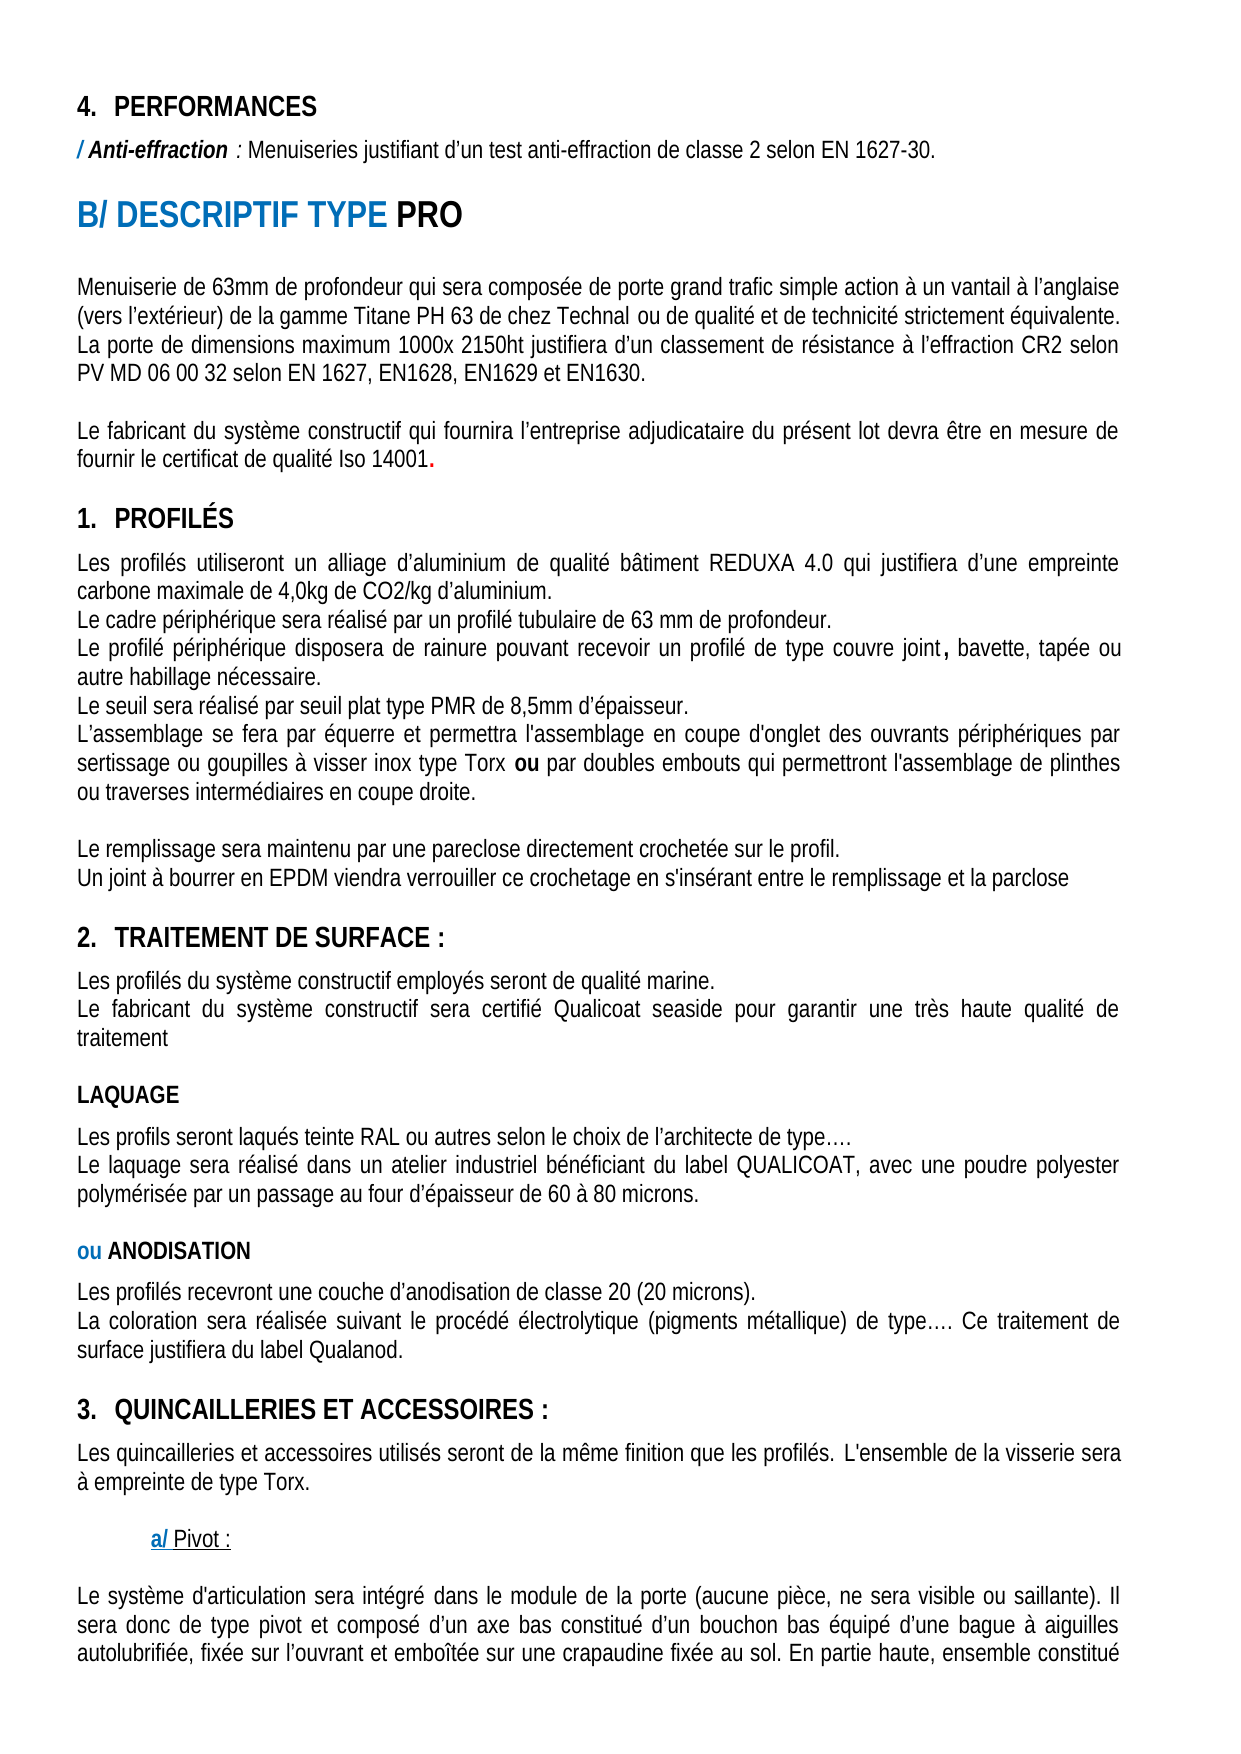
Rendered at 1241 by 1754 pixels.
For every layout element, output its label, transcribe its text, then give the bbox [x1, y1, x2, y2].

text ou Anodisation [77, 1236, 1122, 1265]
text La coloration sera réalisée suivant le procédé électrolytique (pigments métallique) de type…. Ce traitement de surface justifiera du label Qualanod. [77, 1306, 1122, 1363]
text LAQUAGE [77, 1080, 1122, 1109]
text Le profilé périphérique disposera de rainure pouvant recevoir un profilé de type couvre joint, bavette, tapée ou autre habillage nécessaire. [77, 633, 1122, 691]
text Les profilés utiliseront un alliage d’aluminium de qualité bâtiment REDUXA 4.0 qui justifiera d’une empreinte carbone maximale de 4,0kg de CO2/kg d’aluminium. [77, 547, 1122, 605]
text Le laquage sera réalisé dans un atelier industriel bénéficiant du label QUALICOAT, avec une poudre polyester polymérisée par un passage au four d’épaisseur de 60 à 80 microns. [77, 1150, 1122, 1207]
text L’assemblage se fera par équerre et permettra l'assemblage en coupe d'onglet des ouvrants périphériques par sertissage ou goupilles à visser inox type Torx ou par doubles embouts qui permettront l'assemblage de plinthes ou traverses intermédiaires en coupe droite. [77, 719, 1122, 805]
text Le fabricant du système constructif qui fournira l’entreprise adjudicataire du présent lot devra être en mesure de fournir le certificat de qualité Iso 14001. [77, 416, 1122, 473]
text Le cadre périphérique sera réalisé par un profilé tubulaire de 63 mm de profondeur. [77, 605, 1122, 633]
text Le fabricant du système constructif sera certifié Qualicoat seaside pour garantir une très haute qualité de traitement [77, 994, 1122, 1052]
text Un joint à bourrer en EPDM viendra verrouiller ce crochetage en s'insérant entre le remplissage et la parclose [77, 863, 1122, 891]
list Quincailleries et accessoires : [77, 1392, 1122, 1425]
text Le seuil sera réalisé par seuil plat type PMR de 8,5mm d’épaisseur. [77, 691, 1122, 719]
text / Anti-effraction : Menuiseries justifiant d’un test anti-effraction de classe 2 selon EN 1627-30. [77, 134, 1122, 163]
list Performances [77, 89, 1122, 122]
text Les profilés recevront une couche d’anodisation de classe 20 (20 microns). [77, 1277, 1122, 1306]
list ProfilÉs [77, 502, 1122, 535]
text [77, 1581, 1122, 1667]
text Les profilés du système constructif employés seront de qualité marine. [77, 966, 1122, 994]
text Les profils seront laqués teinte RAL ou autres selon le choix de l’architecte de type…. [77, 1122, 1122, 1150]
list Traitement de surface : [77, 920, 1122, 953]
text Le remplissage sera maintenu par une pareclose directement crochetée sur le profil. [77, 834, 1122, 863]
text Les quincailleries et accessoires utilisés seront de la même finition que les profilés. L'ensemble de la visserie sera à empreinte de type Torx. [77, 1438, 1122, 1495]
text a/ Pivot : [77, 1524, 1122, 1552]
text B/ Descriptif type PRO [77, 192, 1122, 235]
